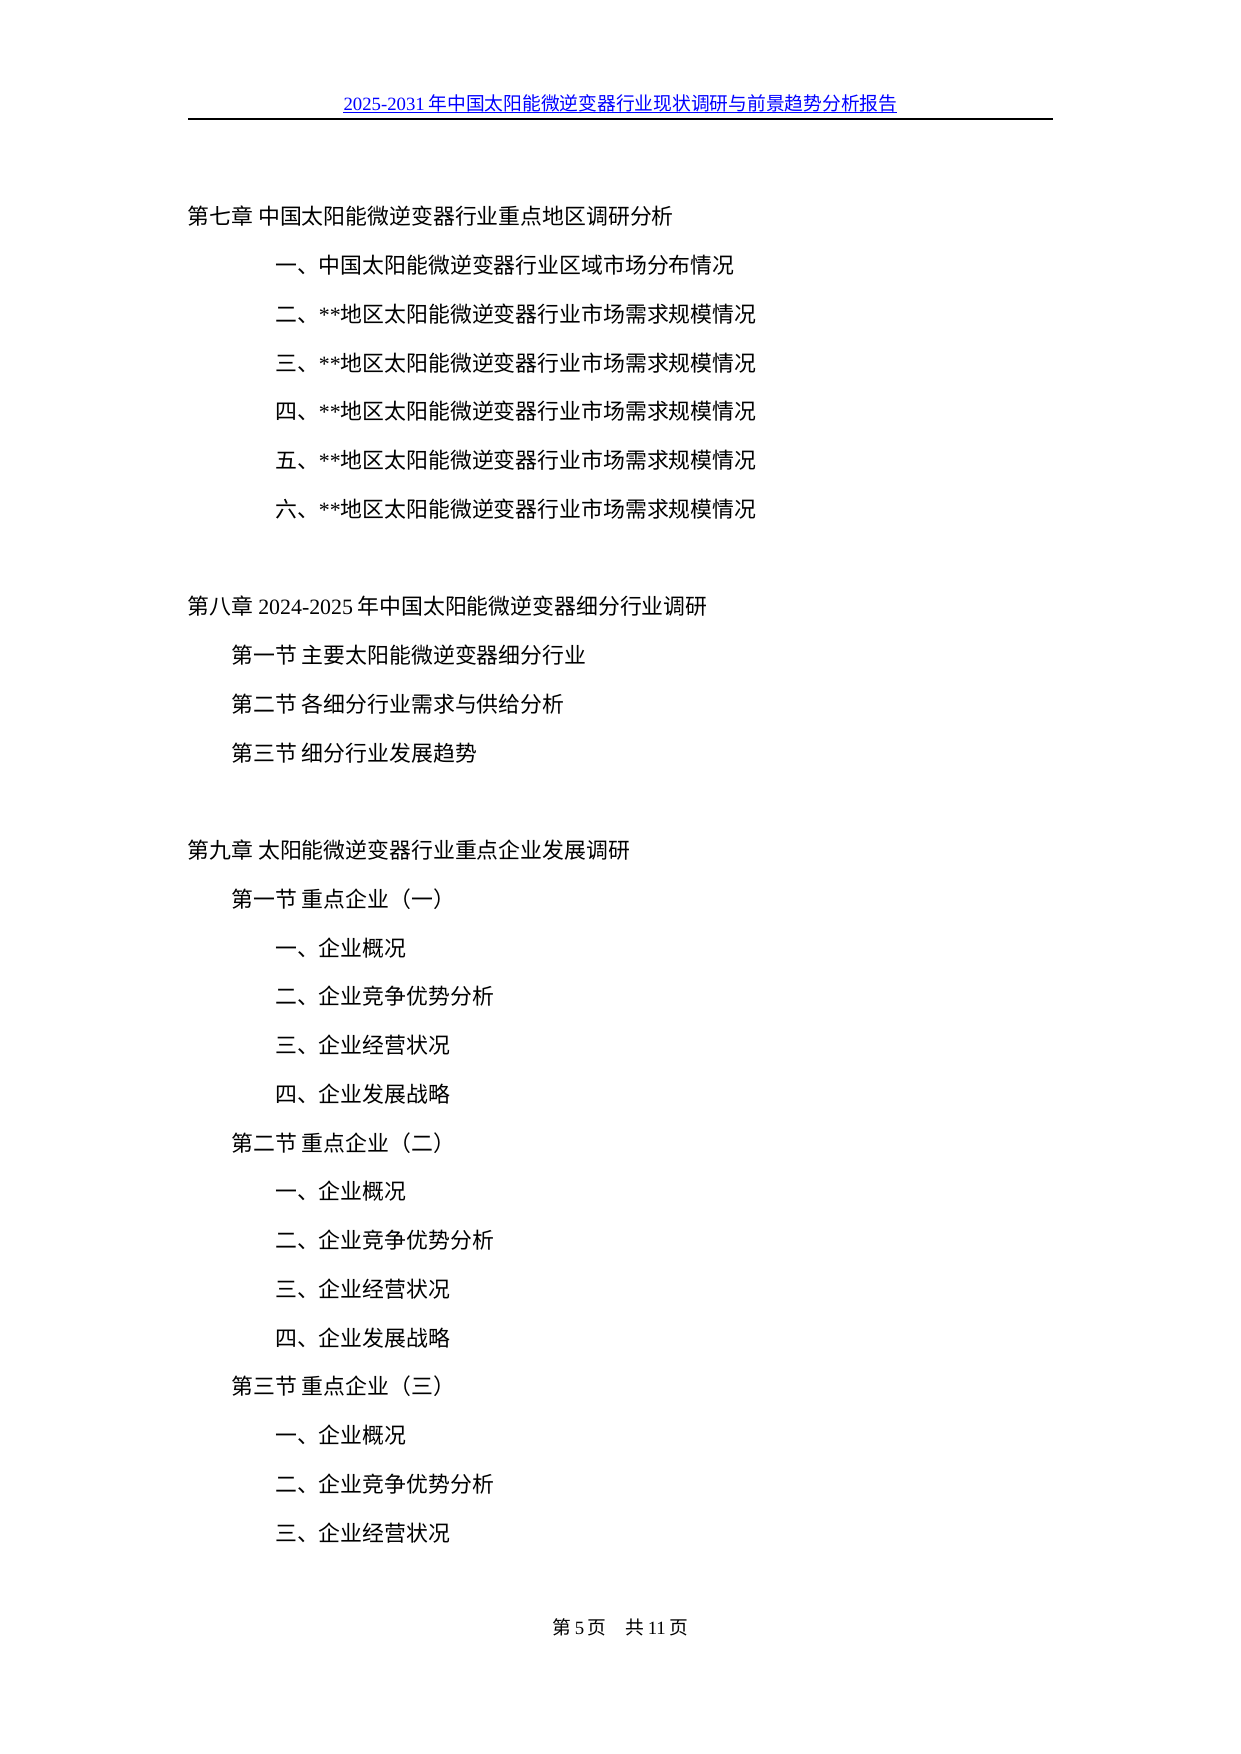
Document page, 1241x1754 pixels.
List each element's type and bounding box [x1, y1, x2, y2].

text [187, 150, 1053, 1548]
